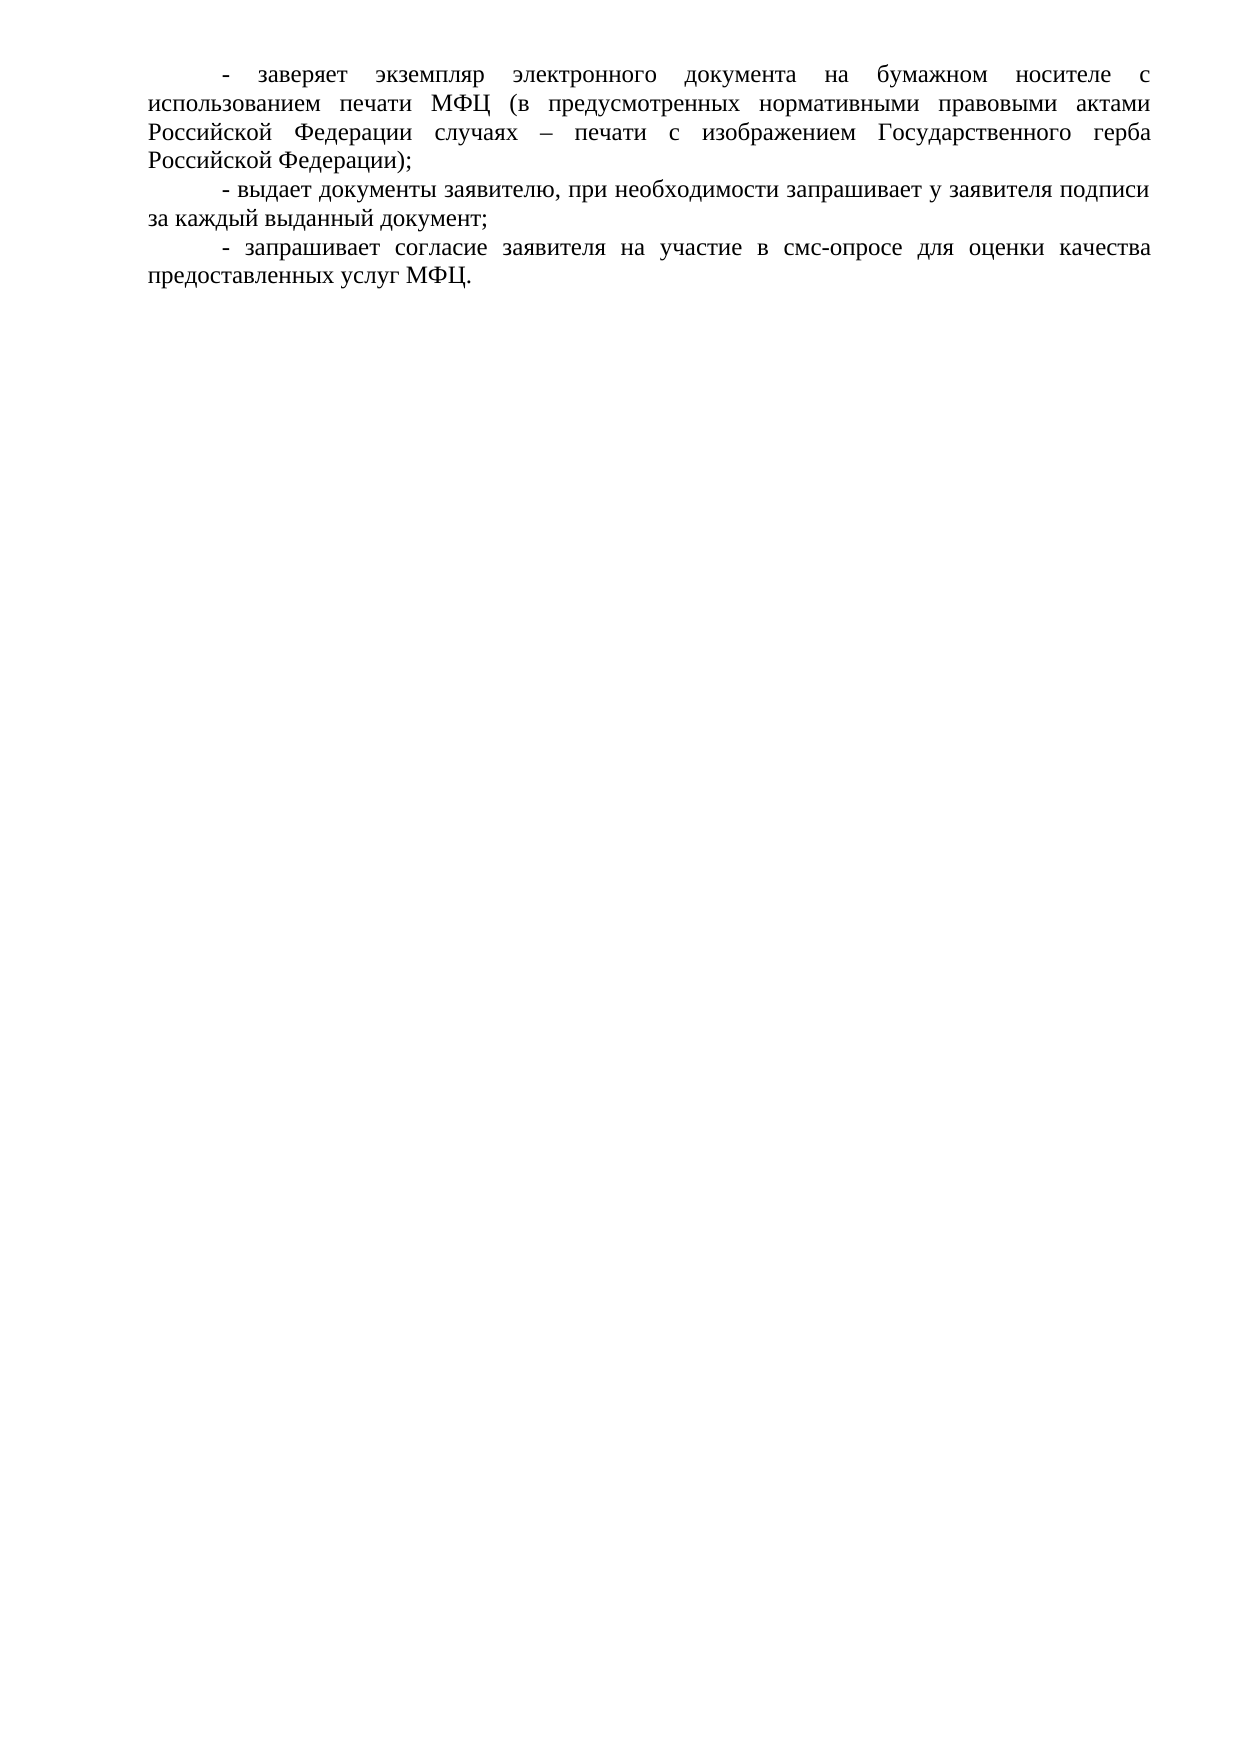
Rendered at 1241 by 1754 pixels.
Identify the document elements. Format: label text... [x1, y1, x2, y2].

text - выдает документы заявителю, при необходимости запрашивает у заявителя подписи за каждый выданный документ; [148, 174, 1151, 232]
text - заверяет экземпляр электронного документа на бумажном носителе с использованием печати МФЦ (в предусмотренных нормативными правовыми актами Российской Федерации случаях – печати с изображением Государственного герба Российской Федерации); [148, 59, 1152, 174]
text - запрашивает согласие заявителя на участие в смс-опросе для оценки качества предоставленных услуг МФЦ. [148, 232, 1152, 289]
